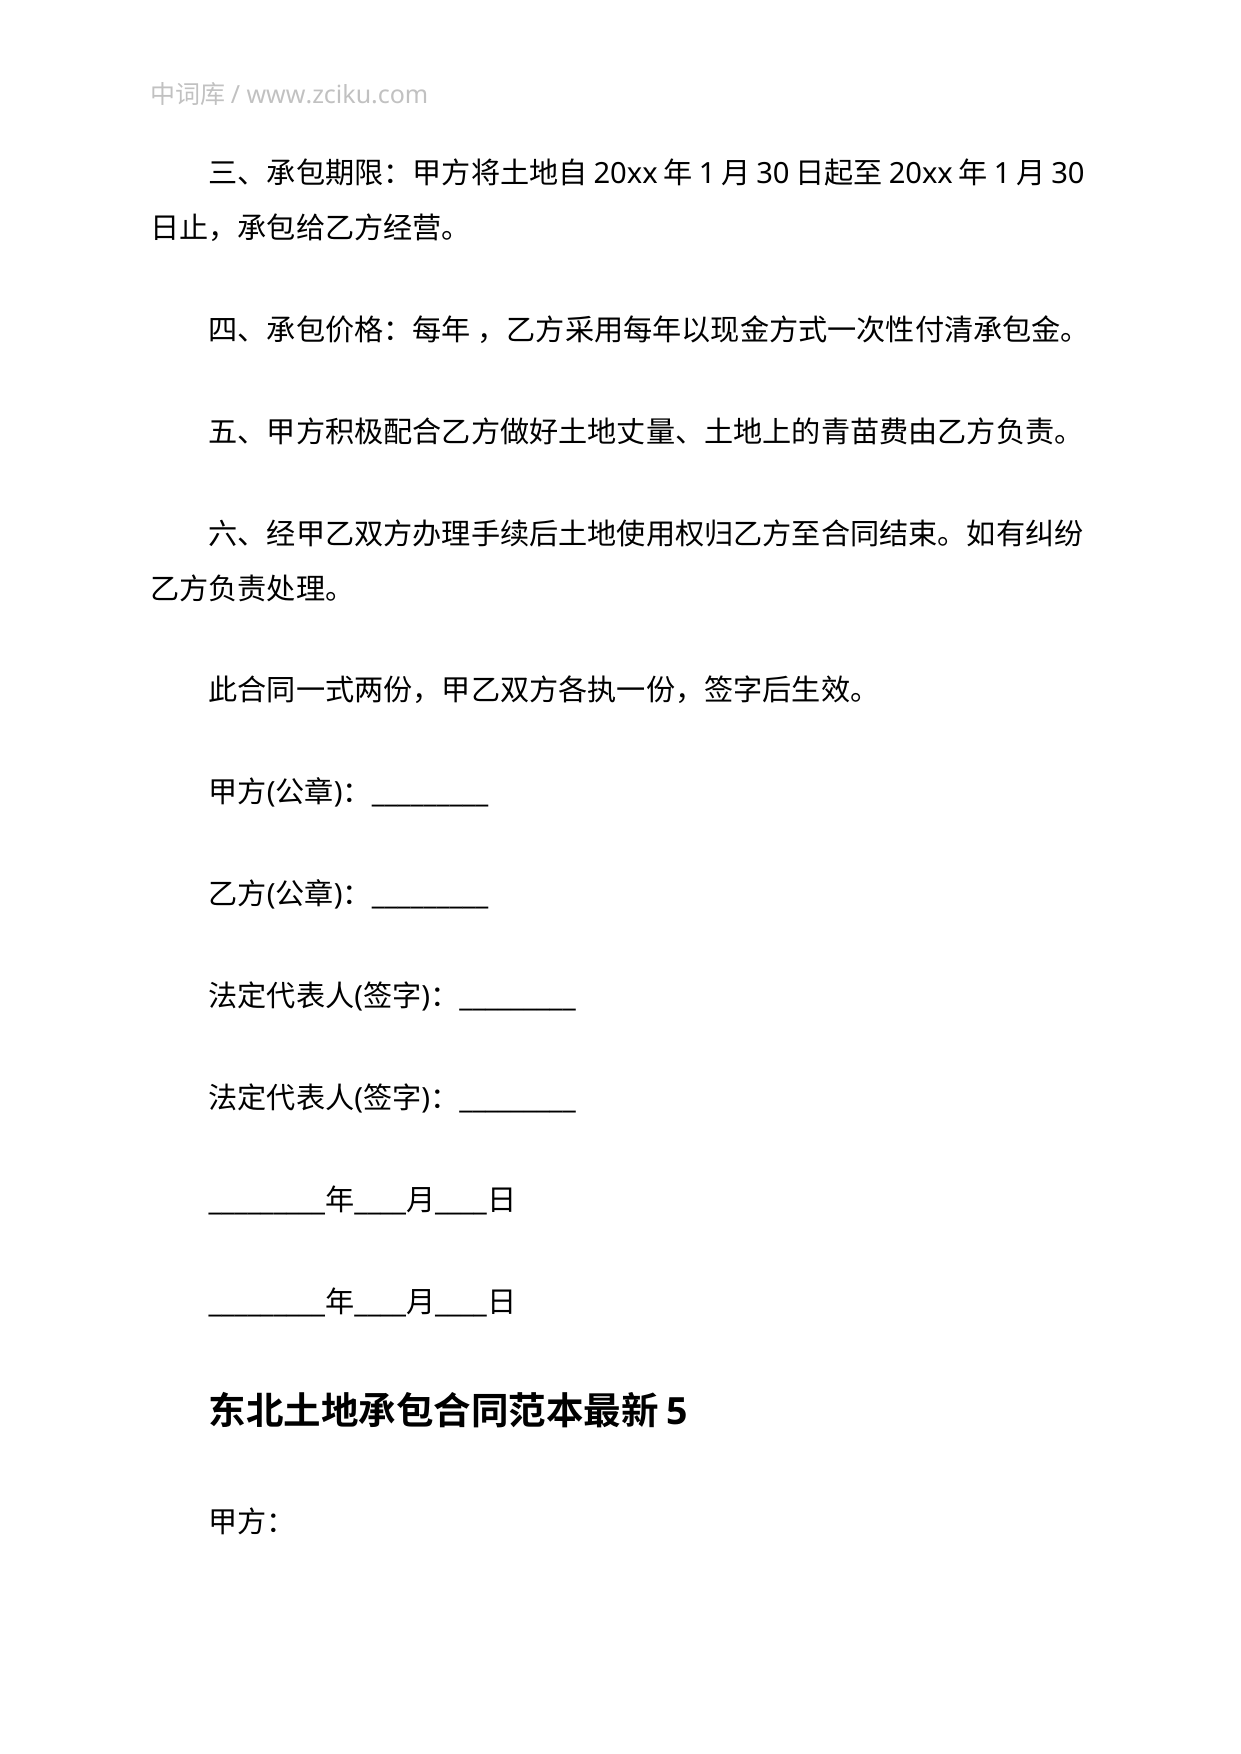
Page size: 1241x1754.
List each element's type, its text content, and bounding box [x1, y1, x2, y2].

text 法定代表人(签字)：_________ [150, 1075, 1090, 1117]
text 东北土地承包合同范本最新5 [150, 1381, 1090, 1435]
text 法定代表人(签字)：_________ [150, 973, 1090, 1015]
text 乙方(公章)：_________ [150, 871, 1090, 913]
text 三、承包期限：甲方将土地自20xx年1月30日起至20xx年1月30日止，承包给乙方经营。 [150, 150, 1090, 247]
text _________年____月____日 [150, 1177, 1090, 1219]
text _________年____月____日 [150, 1279, 1090, 1321]
text 此合同一式两份，甲乙双方各执一份，签字后生效。 [150, 667, 1090, 709]
text 甲方： [150, 1498, 1090, 1541]
text 四、承包价格：每年 ，乙方采用每年以现金方式一次性付清承包金。 [150, 307, 1090, 349]
text 六、经甲乙双方办理手续后土地使用权归乙方至合同结束。如有纠纷乙方负责处理。 [150, 510, 1090, 607]
text 五、甲方积极配合乙方做好土地丈量、土地上的青苗费由乙方负责。 [150, 408, 1090, 451]
text 甲方(公章)：_________ [150, 769, 1090, 811]
